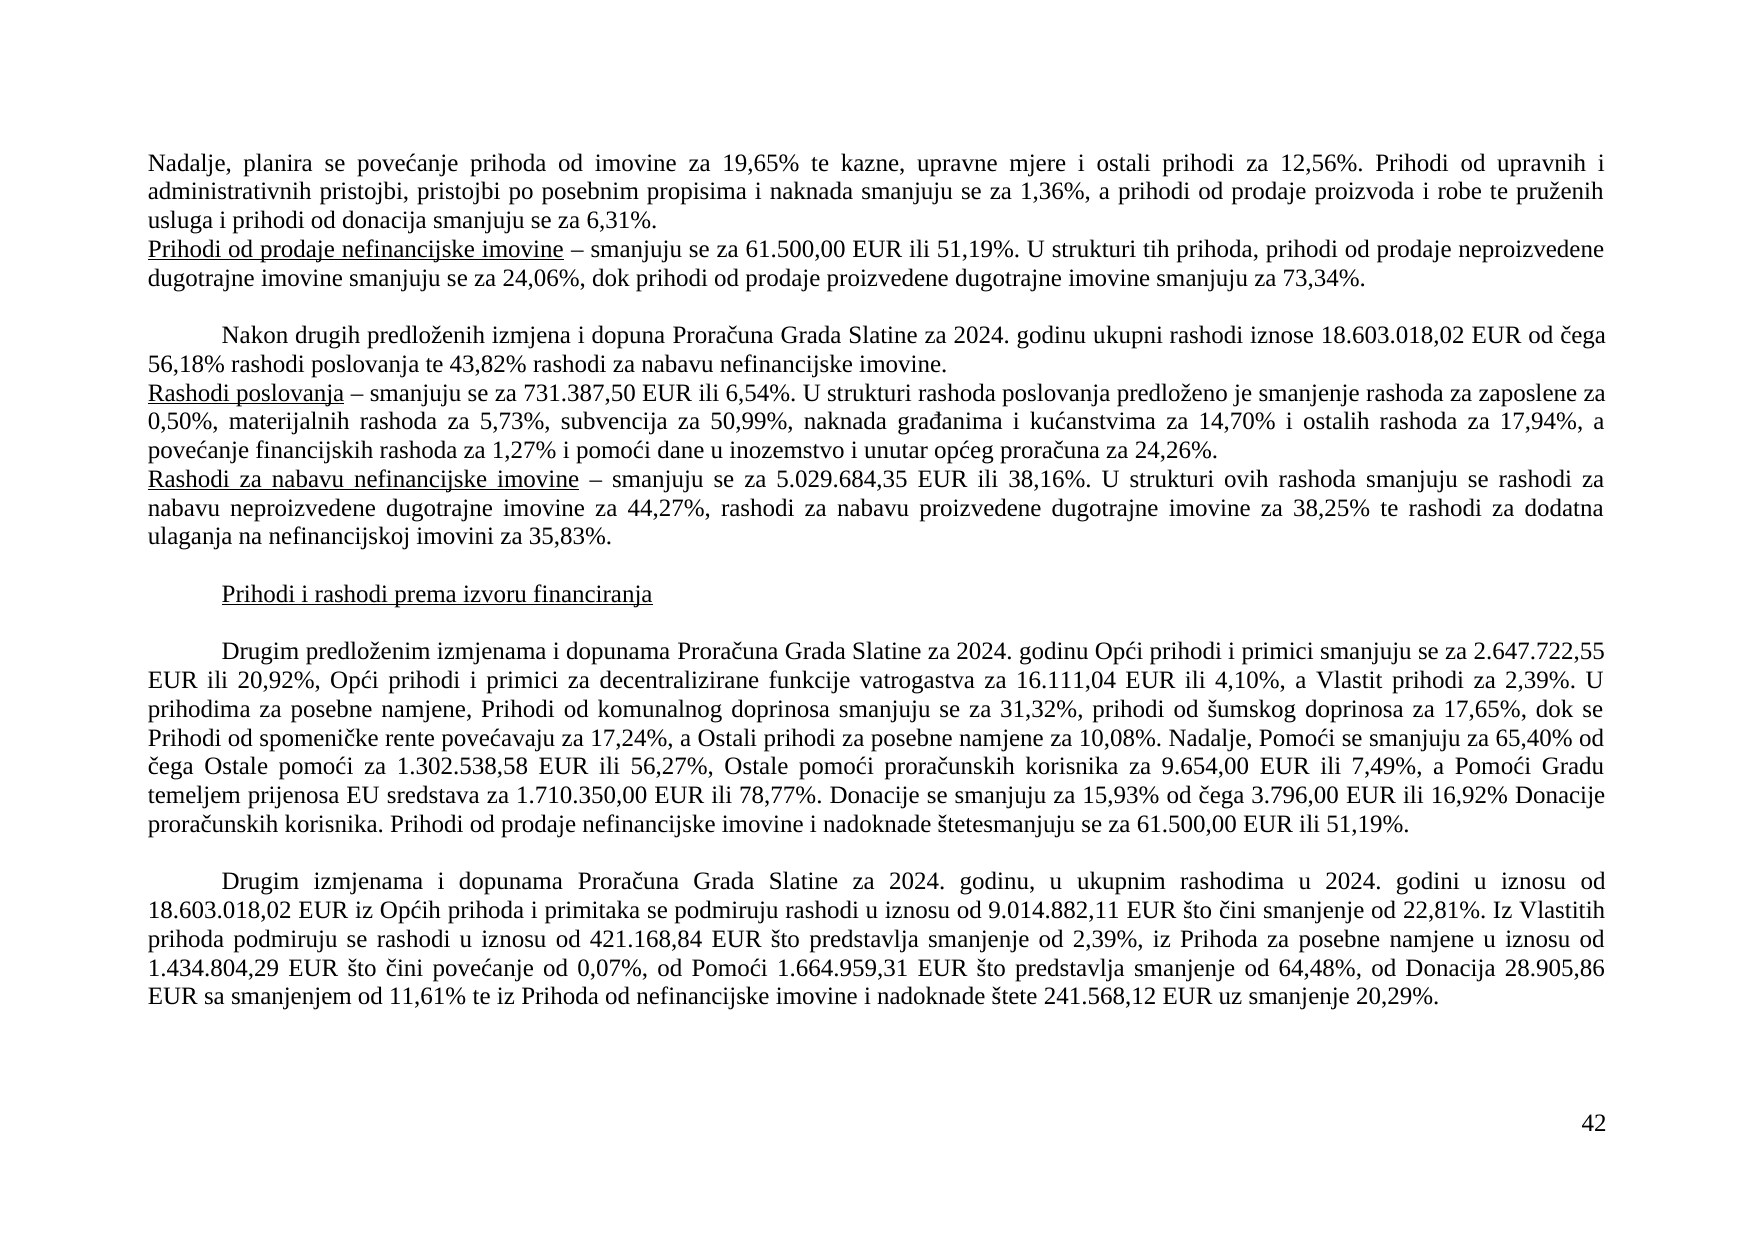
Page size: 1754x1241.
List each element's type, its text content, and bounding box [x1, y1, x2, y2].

text Prihodi od prodaje nefinancijske imovine – smanjuju se za 61.500,00 EUR ili 51,19%. U strukturi tih prihoda, prihodi od prodaje neproizvedene dugotrajne imovine smanjuju se za 24,06%, dok prihodi od prodaje proizvedene dugotrajne imovine smanjuju za 73,34%. [148, 234, 1606, 291]
text Nakon drugih predloženih izmjena i dopuna Proračuna Grada Slatine za 2024. godinu ukupni rashodi iznose 18.603.018,02 EUR od čega 56,18% rashodi poslovanja te 43,82% rashodi za nabavu nefinancijske imovine. [148, 320, 1606, 378]
text Prihodi i rashodi prema izvoru financiranja [148, 579, 1606, 608]
text Rashodi za nabavu nefinancijske imovine – smanjuju se za 5.029.684,35 EUR ili 38,16%. U strukturi ovih rashoda smanjuju se rashodi za nabavu neproizvedene dugotrajne imovine za 44,27%, rashodi za nabavu proizvedene dugotrajne imovine za 38,25% te rashodi za dodatna ulaganja na nefinancijskoj imovini za 35,83%. [148, 464, 1606, 550]
text Nadalje, planira se povećanje prihoda od imovine za 19,65% te kazne, upravne mjere i ostali prihodi za 12,56%. Prihodi od upravnih i administrativnih pristojbi, pristojbi po posebnim propisima i naknada smanjuju se za 1,36%, a prihodi od prodaje proizvoda i robe te pruženih usluga i prihodi od donacija smanjuju se za 6,31%. [148, 148, 1606, 234]
text Drugim predloženim izmjenama i dopunama Proračuna Grada Slatine za 2024. godinu Opći prihodi i primici smanjuju se za 2.647.722,55 EUR ili 20,92%, Opći prihodi i primici za decentralizirane funkcije vatrogastva za 16.111,04 EUR ili 4,10%, a Vlastit prihodi za 2,39%. U prihodima za posebne namjene, Prihodi od komunalnog doprinosa smanjuju se za 31,32%, prihodi od šumskog doprinosa za 17,65%, dok se Prihodi od spomeničke rente povećavaju za 17,24%, a Ostali prihodi za posebne namjene za 10,08%. Nadalje, Pomoći se smanjuju za 65,40% od čega Ostale pomoći za 1.302.538,58 EUR ili 56,27%, Ostale pomoći proračunskih korisnika za 9.654,00 EUR ili 7,49%, a Pomoći Gradu temeljem prijenosa EU sredstava za 1.710.350,00 EUR ili 78,77%. Donacije se smanjuju za 15,93% od čega 3.796,00 EUR ili 16,92% Donacije proračunskih korisnika. Prihodi od prodaje nefinancijske imovine i nadoknade štetesmanjuju se za 61.500,00 EUR ili 51,19%. [148, 636, 1606, 838]
text Rashodi poslovanja – smanjuju se za 731.387,50 EUR ili 6,54%. U strukturi rashoda poslovanja predloženo je smanjenje rashoda za zaposlene za 0,50%, materijalnih rashoda za 5,73%, subvencija za 50,99%, naknada građanima i kućanstvima za 14,70% i ostalih rashoda za 17,94%, a povećanje financijskih rashoda za 1,27% i pomoći dane u inozemstvo i unutar općeg proračuna za 24,26%. [148, 378, 1606, 464]
text Drugim izmjenama i dopunama Proračuna Grada Slatine za 2024. godinu, u ukupnim rashodima u 2024. godini u iznosu od 18.603.018,02 EUR iz Općih prihoda i primitaka se podmiruju rashodi u iznosu od 9.014.882,11 EUR što čini smanjenje od 22,81%. Iz Vlastitih prihoda podmiruju se rashodi u iznosu od 421.168,84 EUR što predstavlja smanjenje od 2,39%, iz Prihoda za posebne namjene u iznosu od 1.434.804,29 EUR što čini povećanje od 0,07%, od Pomoći 1.664.959,31 EUR što predstavlja smanjenje od 64,48%, od Donacija 28.905,86 EUR sa smanjenjem od 11,61% te iz Prihoda od nefinancijske imovine i nadoknade štete 241.568,12 EUR uz smanjenje 20,29%. [148, 866, 1606, 1010]
